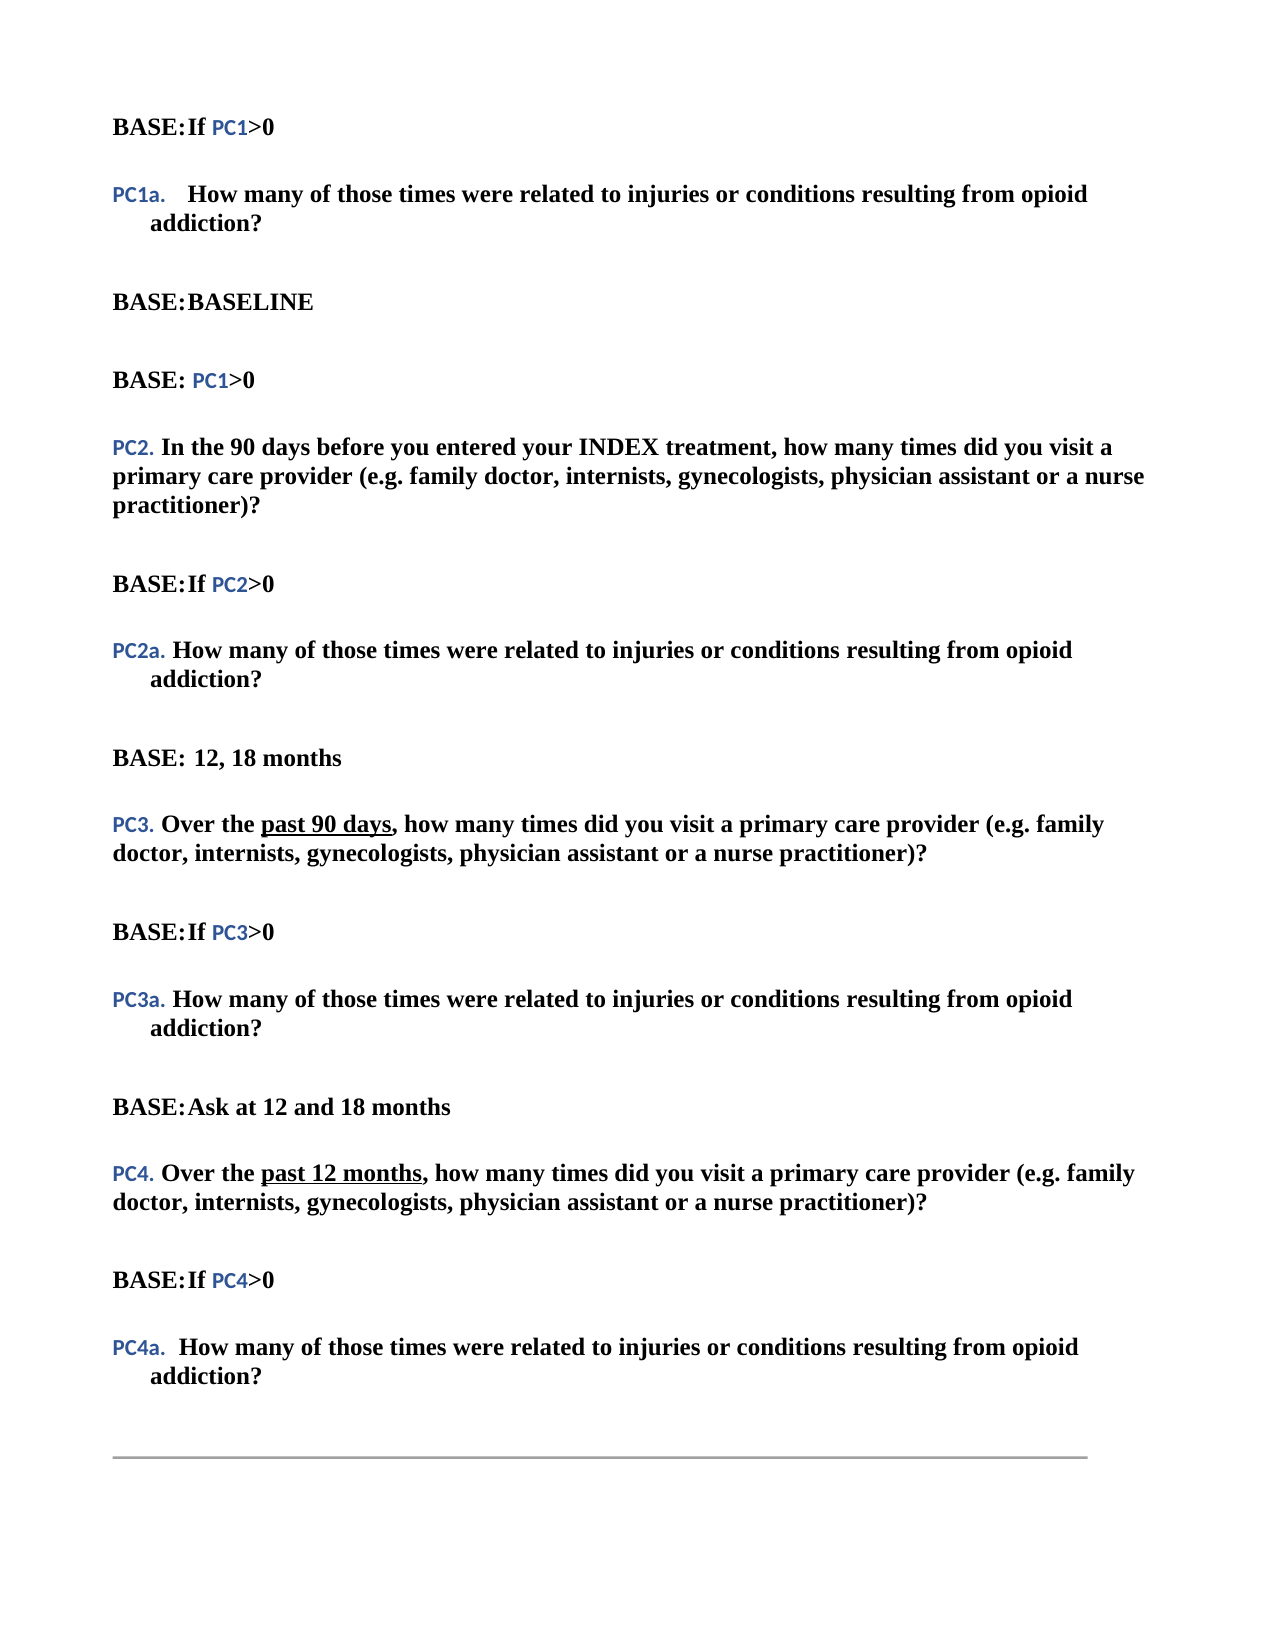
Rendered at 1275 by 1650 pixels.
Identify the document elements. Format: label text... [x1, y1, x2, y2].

subtitle BASE: If PC3>0 [112, 917, 1162, 946]
subtitle BASE: PC1>0 [112, 366, 1162, 395]
text PC3a. How many of those times were related to injuries or conditions resulting from opioid addiction? [112, 984, 1162, 1042]
text PC2a. How many of those times were related to injuries or conditions resulting from opioid addiction? [112, 635, 1162, 693]
subtitle BASE: If PC4>0 [112, 1266, 1162, 1295]
text PC4a. How many of those times were related to injuries or conditions resulting from opioid addiction? [112, 1332, 1162, 1390]
text PC1a. How many of those times were related to injuries or conditions resulting from opioid addiction? [112, 179, 1162, 237]
text PC4. Over the past 12 months, how many times did you visit a primary care provider (e.g. family doctor, internists, gynecologists, physician assistant or a nurse practitioner)? [112, 1158, 1162, 1216]
text PC2. In the 90 days before you entered your INDEX treatment, how many times did you visit a primary care provider (e.g. family doctor, internists, gynecologists, physician assistant or a nurse practitioner)? [112, 432, 1162, 519]
subtitle BASE: If PC1>0 [112, 112, 1162, 142]
subtitle BASE: BASELINE [112, 287, 1162, 316]
subtitle BASE: Ask at 12 and 18 months [112, 1092, 1162, 1120]
subtitle BASE: If PC2>0 [112, 569, 1162, 598]
text PC3. Over the past 90 days, how many times did you visit a primary care provider (e.g. family doctor, internists, gynecologists, physician assistant or a nurse practitioner)? [112, 809, 1162, 867]
subtitle BASE: 12, 18 months [112, 743, 1162, 772]
